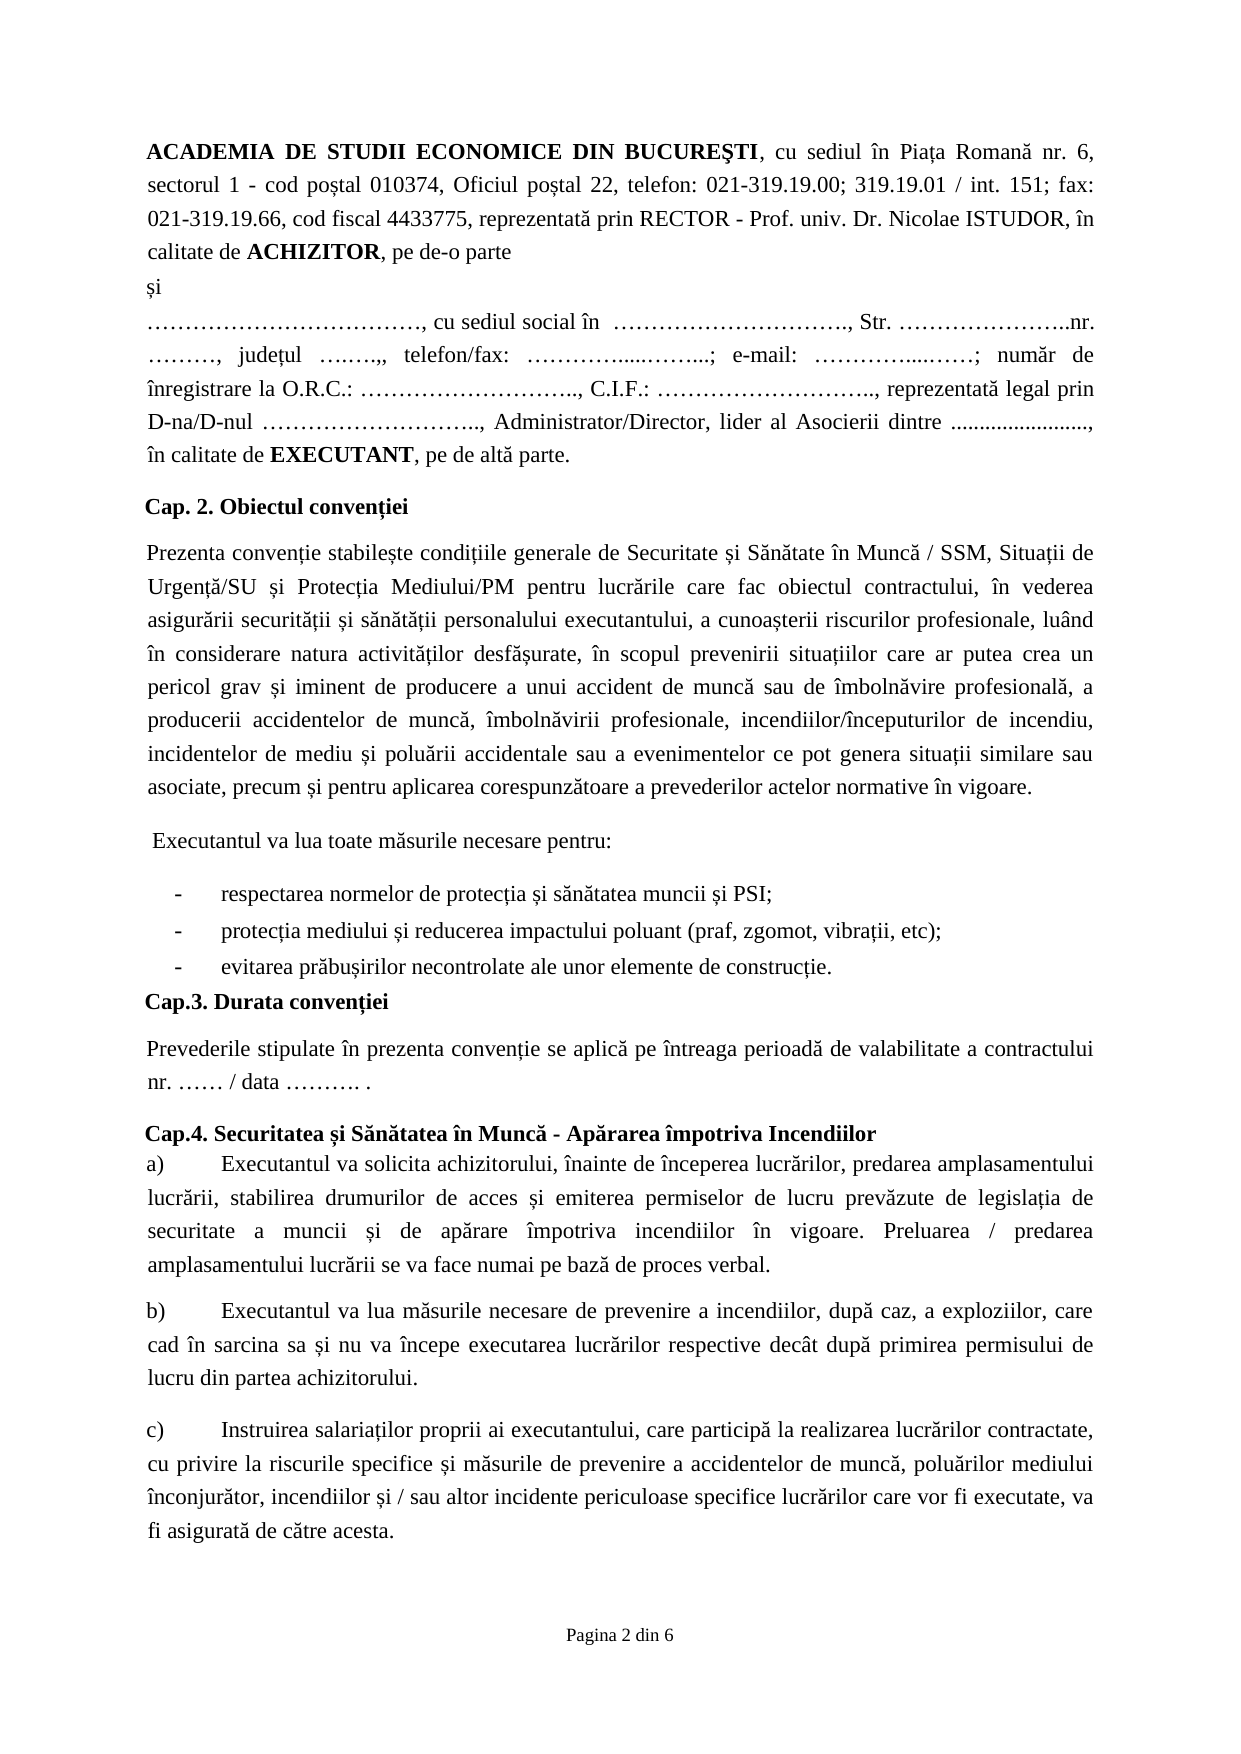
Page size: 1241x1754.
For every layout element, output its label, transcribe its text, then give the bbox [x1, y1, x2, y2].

text Prevederile stipulate în prezenta convenție se aplică pe întreaga perioadă de valabilitate a contractului nr. …… / data ………. . [146, 1035, 1095, 1094]
subtitle Cap.3. Durata convenției [144, 988, 1099, 1015]
text ACADEMIA DE STUDII ECONOMICE DIN BUCUREŞTI, cu sediul în Piața Romană nr. 6, sectorul 1 - cod poștal 010374, Oficiul poștal 22, telefon: 021-319.19.00; 319.19.01 / int. 151; fax: 021-319.19.66, cod fiscal 4433775, reprezentată prin RECTOR - Prof. univ. Dr. Nicolae ISTUDOR, în calitate de ACHIZITOR, pe de-o parte [146, 138, 1095, 264]
list Executantul va solicita achizitorului, înainte de începerea lucrărilor, predarea amplasamentului lucrării, stabilirea drumurilor de acces și emiterea permiselor de lucru prevăzute de legislația de securitate a muncii și de apărare împotriva incendiilor în vigoare. Preluarea / predarea amplasamentului lucrării se va face numai pe bază de proces verbal. [146, 1150, 1095, 1277]
list protecția mediului și reducerea impactului poluant (praf, zgomot, vibrații, etc); [174, 916, 1026, 943]
text ………………………………, cu sediul social în …………………………., Str. …………………..nr. ………, județul ….….,, telefon/fax: ………….....……...; e-mail: …………....……; număr de înregistrare la O.R.C.: ……………………….., C.I.F.: ……………………….., reprezentată legal prin D-na/D-nul ……………………….., Administrator/Director, lider al Asocierii dintre ........................, în calitate de EXECUTANT, pe de altă parte. [146, 308, 1095, 468]
text Executantul va lua toate măsurile necesare pentru: [146, 827, 1095, 853]
list evitarea prăbușirilor necontrolate ale unor elemente de construcție. [174, 952, 1026, 980]
subtitle Cap.4. Securitatea și Sănătatea în Muncă - Apărarea împotriva Incendiilor [144, 1120, 1099, 1147]
list respectarea normelor de protecția și sănătatea muncii și PSI; [174, 879, 1026, 907]
subtitle Cap. 2. Obiectul convenției [144, 493, 1099, 519]
text Prezenta convenție stabilește condițiile generale de Securitate și Sănătate în Muncă / SSM, Situații de Urgență/SU și Protecția Mediului/PM pentru lucrările care fac obiectul contractului, în vederea asigurării securității și sănătății personalului executantului, a cunoașterii riscurilor profesionale, luând în considerare natura activităților desfășurate, în scopul prevenirii situațiilor care ar putea crea un pericol grav și iminent de producere a unui accident de muncă sau de îmbolnăvire profesională, a producerii accidentelor de muncă, îmbolnăvirii profesionale, incendiilor/începuturilor de incendiu, incidentelor de mediu și poluării accidentale sau a evenimentelor ce pot genera situații similare sau asociate, precum și pentru aplicarea corespunzătoare a prevederilor actelor normative în vigoare. [146, 539, 1095, 800]
list Instruirea salariaților proprii ai executantului, care participă la realizarea lucrărilor contractate, cu privire la riscurile specifice și măsurile de prevenire a accidentelor de muncă, poluărilor mediului înconjurător, incendiilor și / sau altor incidente periculoase specifice lucrărilor care vor fi executate, va fi asigurată de către acesta. [146, 1416, 1095, 1543]
list Executantul va lua măsurile necesare de prevenire a incendiilor, după caz, a exploziilor, care cad în sarcina sa și nu va începe executarea lucrărilor respective decât după primirea permisului de lucru din partea achizitorului. [146, 1297, 1095, 1391]
text și [146, 273, 1095, 299]
